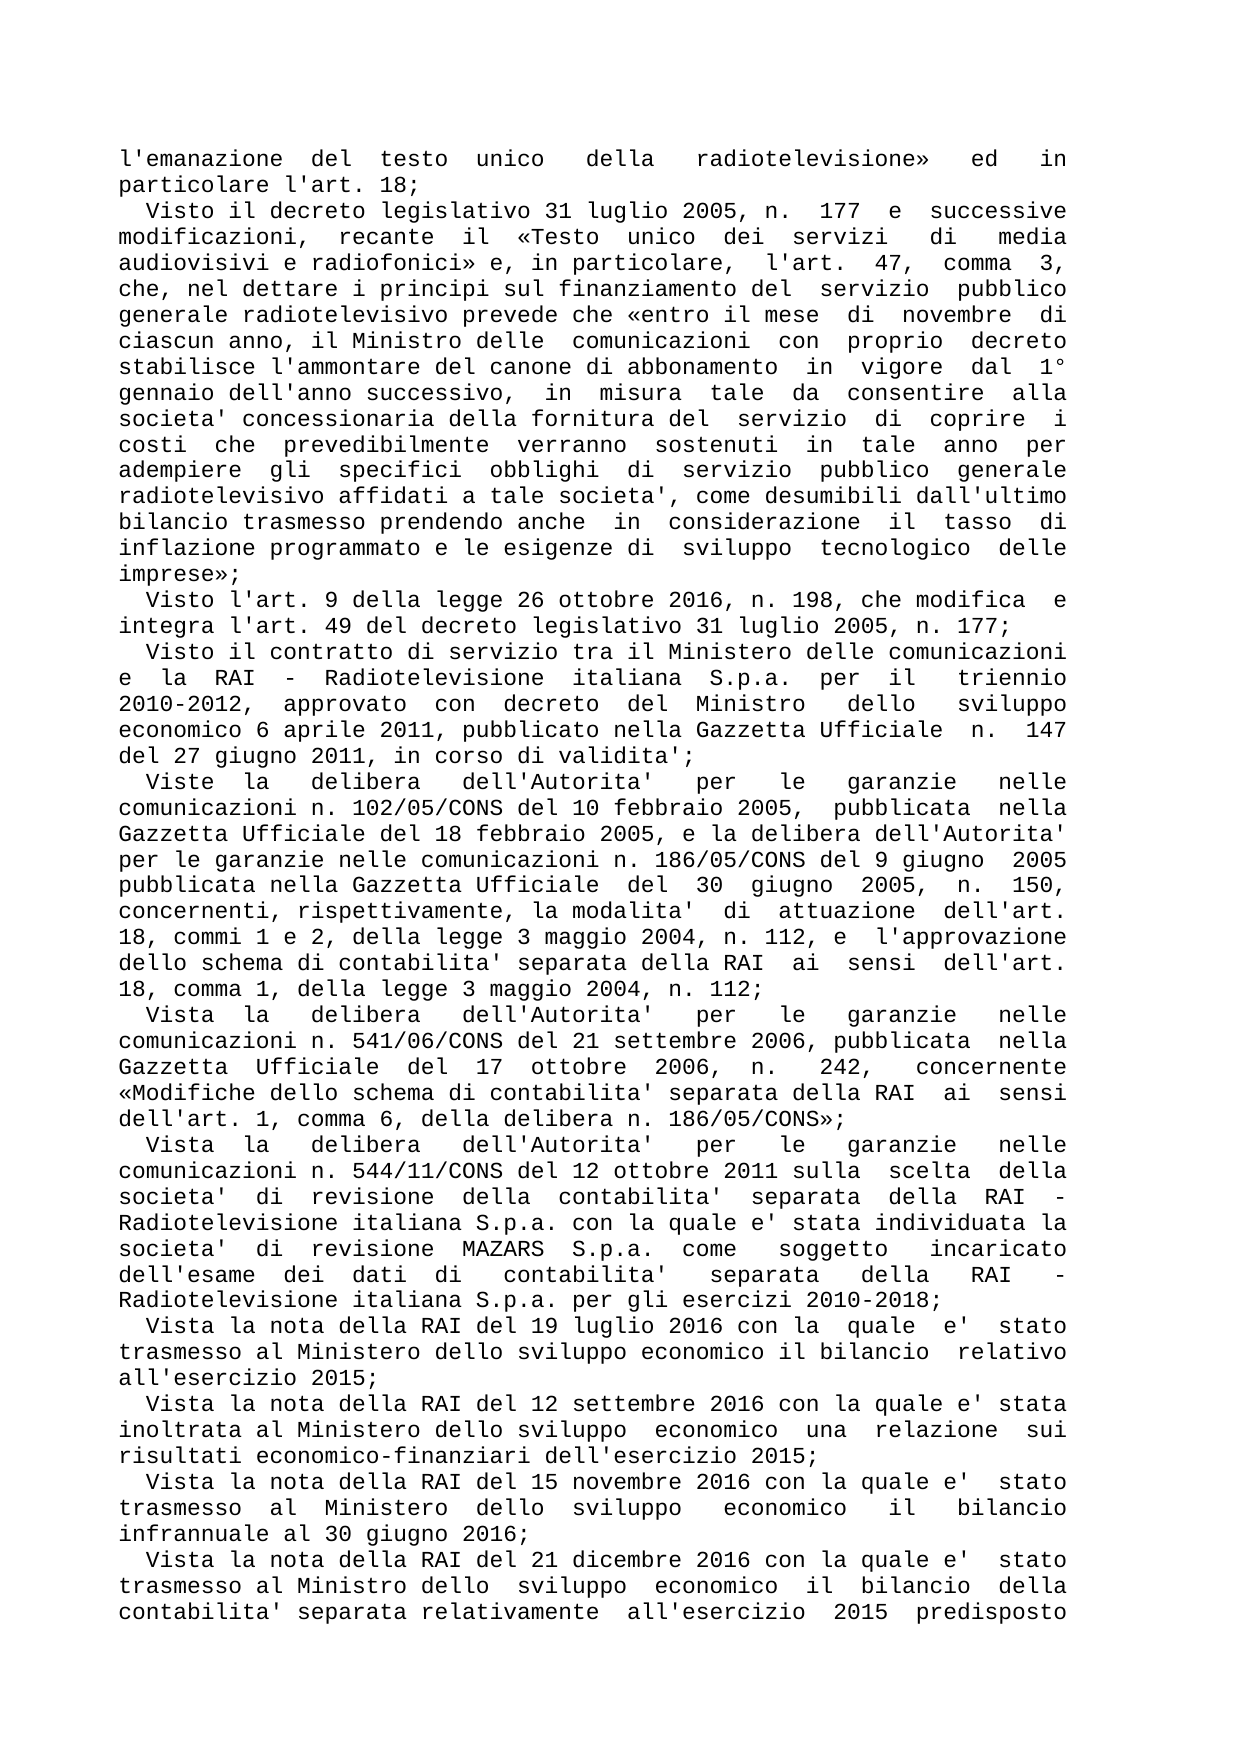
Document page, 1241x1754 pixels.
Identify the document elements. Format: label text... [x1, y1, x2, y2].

text per le garanzie nelle comunicazioni n. 186/05/CONS del 9 giugno 2005 [118, 848, 1122, 874]
text Vista la nota della RAI del 15 novembre 2016 con la quale e' stato [118, 1470, 1122, 1496]
text Vista la delibera dell'Autorita' per le garanzie nelle [118, 1133, 1122, 1159]
text e la RAI - Radiotelevisione italiana S.p.a. per il triennio [118, 666, 1122, 692]
text contabilita' separata relativamente all'esercizio 2015 predisposto [118, 1600, 1122, 1626]
text bilancio trasmesso prendendo anche in considerazione il tasso di [118, 511, 1122, 537]
text trasmesso al Ministero dello sviluppo economico il bilancio [118, 1496, 1122, 1522]
text Viste la delibera dell'Autorita' per le garanzie nelle [118, 770, 1122, 796]
text «Modifiche dello schema di contabilita' separata della RAI ai sensi [118, 1081, 1122, 1107]
text Gazzetta Ufficiale del 18 febbraio 2005, e la delibera dell'Autorita' [118, 822, 1122, 848]
text concernenti, rispettivamente, la modalita' di attuazione dell'art. [118, 900, 1122, 926]
text comunicazioni n. 544/11/CONS del 12 ottobre 2011 sulla scelta della [118, 1159, 1122, 1185]
text trasmesso al Ministero dello sviluppo economico il bilancio relativo [118, 1341, 1122, 1367]
text societa' di revisione MAZARS S.p.a. come soggetto incaricato [118, 1237, 1122, 1263]
text dello schema di contabilita' separata della RAI ai sensi dell'art. [118, 952, 1122, 978]
text audiovisivi e radiofonici» e, in particolare, l'art. 47, comma 3, [118, 251, 1122, 277]
text comunicazioni n. 102/05/CONS del 10 febbraio 2005, pubblicata nella [118, 796, 1122, 822]
text societa' di revisione della contabilita' separata della RAI - [118, 1185, 1122, 1211]
text societa' concessionaria della fornitura del servizio di coprire i [118, 407, 1122, 433]
text Visto il decreto legislativo 31 luglio 2005, n. 177 e successive [118, 199, 1122, 225]
text che, nel dettare i principi sul finanziamento del servizio pubblico [118, 277, 1122, 303]
text del 27 giugno 2011, in corso di validita'; [118, 744, 1122, 770]
text infrannuale al 30 giugno 2016; [118, 1522, 1122, 1548]
text ciascun anno, il Ministro delle comunicazioni con proprio decreto [118, 329, 1122, 355]
text l'emanazione del testo unico della radiotelevisione» ed in [118, 148, 1122, 173]
text Gazzetta Ufficiale del 17 ottobre 2006, n. 242, concernente [118, 1055, 1122, 1081]
text trasmesso al Ministro dello sviluppo economico il bilancio della [118, 1574, 1122, 1600]
text all'esercizio 2015; [118, 1367, 1122, 1393]
text economico 6 aprile 2011, pubblicato nella Gazzetta Ufficiale n. 147 [118, 718, 1122, 744]
text imprese»; [118, 563, 1122, 588]
text radiotelevisivo affidati a tale societa', come desumibili dall'ultimo [118, 485, 1122, 511]
text 18, commi 1 e 2, della legge 3 maggio 2004, n. 112, e l'approvazione [118, 926, 1122, 952]
text risultati economico-finanziari dell'esercizio 2015; [118, 1444, 1122, 1470]
text inoltrata al Ministero dello sviluppo economico una relazione sui [118, 1418, 1122, 1444]
text Visto il contratto di servizio tra il Ministero delle comunicazioni [118, 640, 1122, 666]
text Radiotelevisione italiana S.p.a. con la quale e' stata individuata la [118, 1211, 1122, 1237]
text stabilisce l'ammontare del canone di abbonamento in vigore dal 1° [118, 355, 1122, 381]
text Vista la nota della RAI del 12 settembre 2016 con la quale e' stata [118, 1393, 1122, 1418]
text 18, comma 1, della legge 3 maggio 2004, n. 112; [118, 978, 1122, 1003]
text comunicazioni n. 541/06/CONS del 21 settembre 2006, pubblicata nella [118, 1029, 1122, 1055]
text Vista la nota della RAI del 21 dicembre 2016 con la quale e' stato [118, 1548, 1122, 1574]
text gennaio dell'anno successivo, in misura tale da consentire alla [118, 381, 1122, 407]
text Vista la delibera dell'Autorita' per le garanzie nelle [118, 1003, 1122, 1029]
text costi che prevedibilmente verranno sostenuti in tale anno per [118, 433, 1122, 459]
text particolare l'art. 18; [118, 173, 1122, 199]
text 2010-2012, approvato con decreto del Ministro dello sviluppo [118, 692, 1122, 718]
text adempiere gli specifici obblighi di servizio pubblico generale [118, 459, 1122, 485]
text pubblicata nella Gazzetta Ufficiale del 30 giugno 2005, n. 150, [118, 874, 1122, 900]
text integra l'art. 49 del decreto legislativo 31 luglio 2005, n. 177; [118, 614, 1122, 640]
text generale radiotelevisivo prevede che «entro il mese di novembre di [118, 303, 1122, 329]
text dell'art. 1, comma 6, della delibera n. 186/05/CONS»; [118, 1107, 1122, 1133]
text Visto l'art. 9 della legge 26 ottobre 2016, n. 198, che modifica e [118, 588, 1122, 614]
text Vista la nota della RAI del 19 luglio 2016 con la quale e' stato [118, 1315, 1122, 1341]
text inflazione programmato e le esigenze di sviluppo tecnologico delle [118, 537, 1122, 563]
text dell'esame dei dati di contabilita' separata della RAI - [118, 1263, 1122, 1289]
text modificazioni, recante il «Testo unico dei servizi di media [118, 225, 1122, 251]
text Radiotelevisione italiana S.p.a. per gli esercizi 2010-2018; [118, 1289, 1122, 1315]
